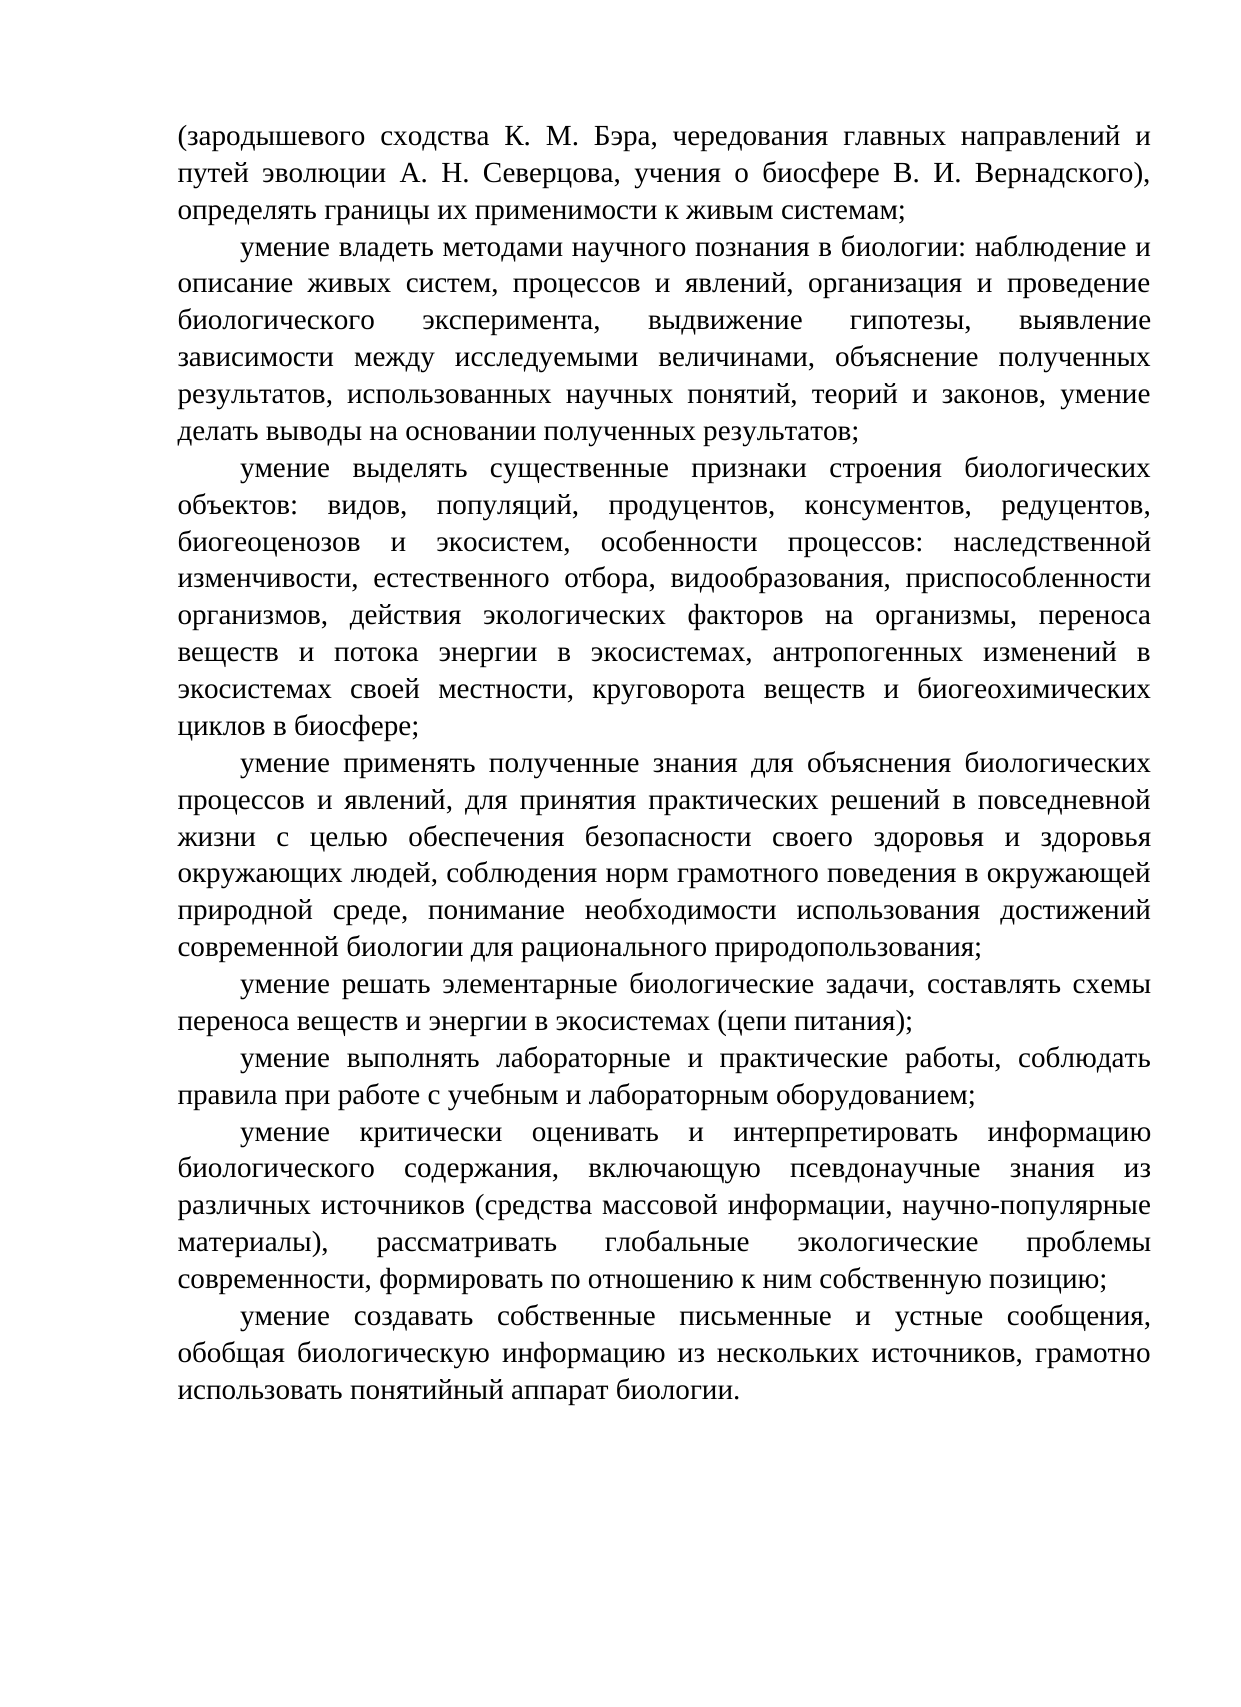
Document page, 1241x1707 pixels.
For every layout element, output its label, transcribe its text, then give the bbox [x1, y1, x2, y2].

text умение решать элементарные биологические задачи, составлять схемы переноса веществ и энергии в экосистемах (цепи питания); [177, 966, 1152, 1037]
text умение создавать собственные письменные и устные сообщения, обобщая биологическую информацию из нескольких источников, грамотно использовать понятийный аппарат биологии. [177, 1298, 1152, 1405]
text умение владеть методами научного познания в биологии: наблюдение и описание живых систем, процессов и явлений, организация и проведение биологического эксперимента, выдвижение гипотезы, выявление зависимости между исследуемыми величинами, объяснение полученных результатов, использованных научных понятий, теорий и законов, умение делать выводы на основании полученных результатов; [177, 229, 1152, 447]
text умение выделять существенные признаки строения биологических объектов: видов, популяций, продуцентов, консументов, редуцентов, биогеоценозов и экосистем, особенности процессов: наследственной изменчивости, естественного отбора, видообразования, приспособленности организмов, действия экологических факторов на организмы, переноса веществ и потока энергии в экосистемах, антропогенных изменений в экосистемах своей местности, круговорота веществ и биогеохимических циклов в биосфере; [177, 450, 1152, 742]
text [177, 118, 1152, 225]
text умение выполнять лабораторные и практические работы, соблюдать правила при работе с учебным и лабораторным оборудованием; [177, 1040, 1152, 1110]
text умение применять полученные знания для объяснения биологических процессов и явлений, для принятия практических решений в повседневной жизни с целью обеспечения безопасности своего здоровья и здоровья окружающих людей, соблюдения норм грамотного поведения в окружающей природной среде, понимание необходимости использования достижений современной биологии для рационального природопользования; [177, 745, 1152, 963]
text умение критически оценивать и интерпретировать информацию биологического содержания, включающую псевдонаучные знания из различных источников (средства массовой информации, научно-популярные материалы), рассматривать глобальные экологические проблемы современности, формировать по отношению к ним собственную позицию; [177, 1114, 1152, 1295]
